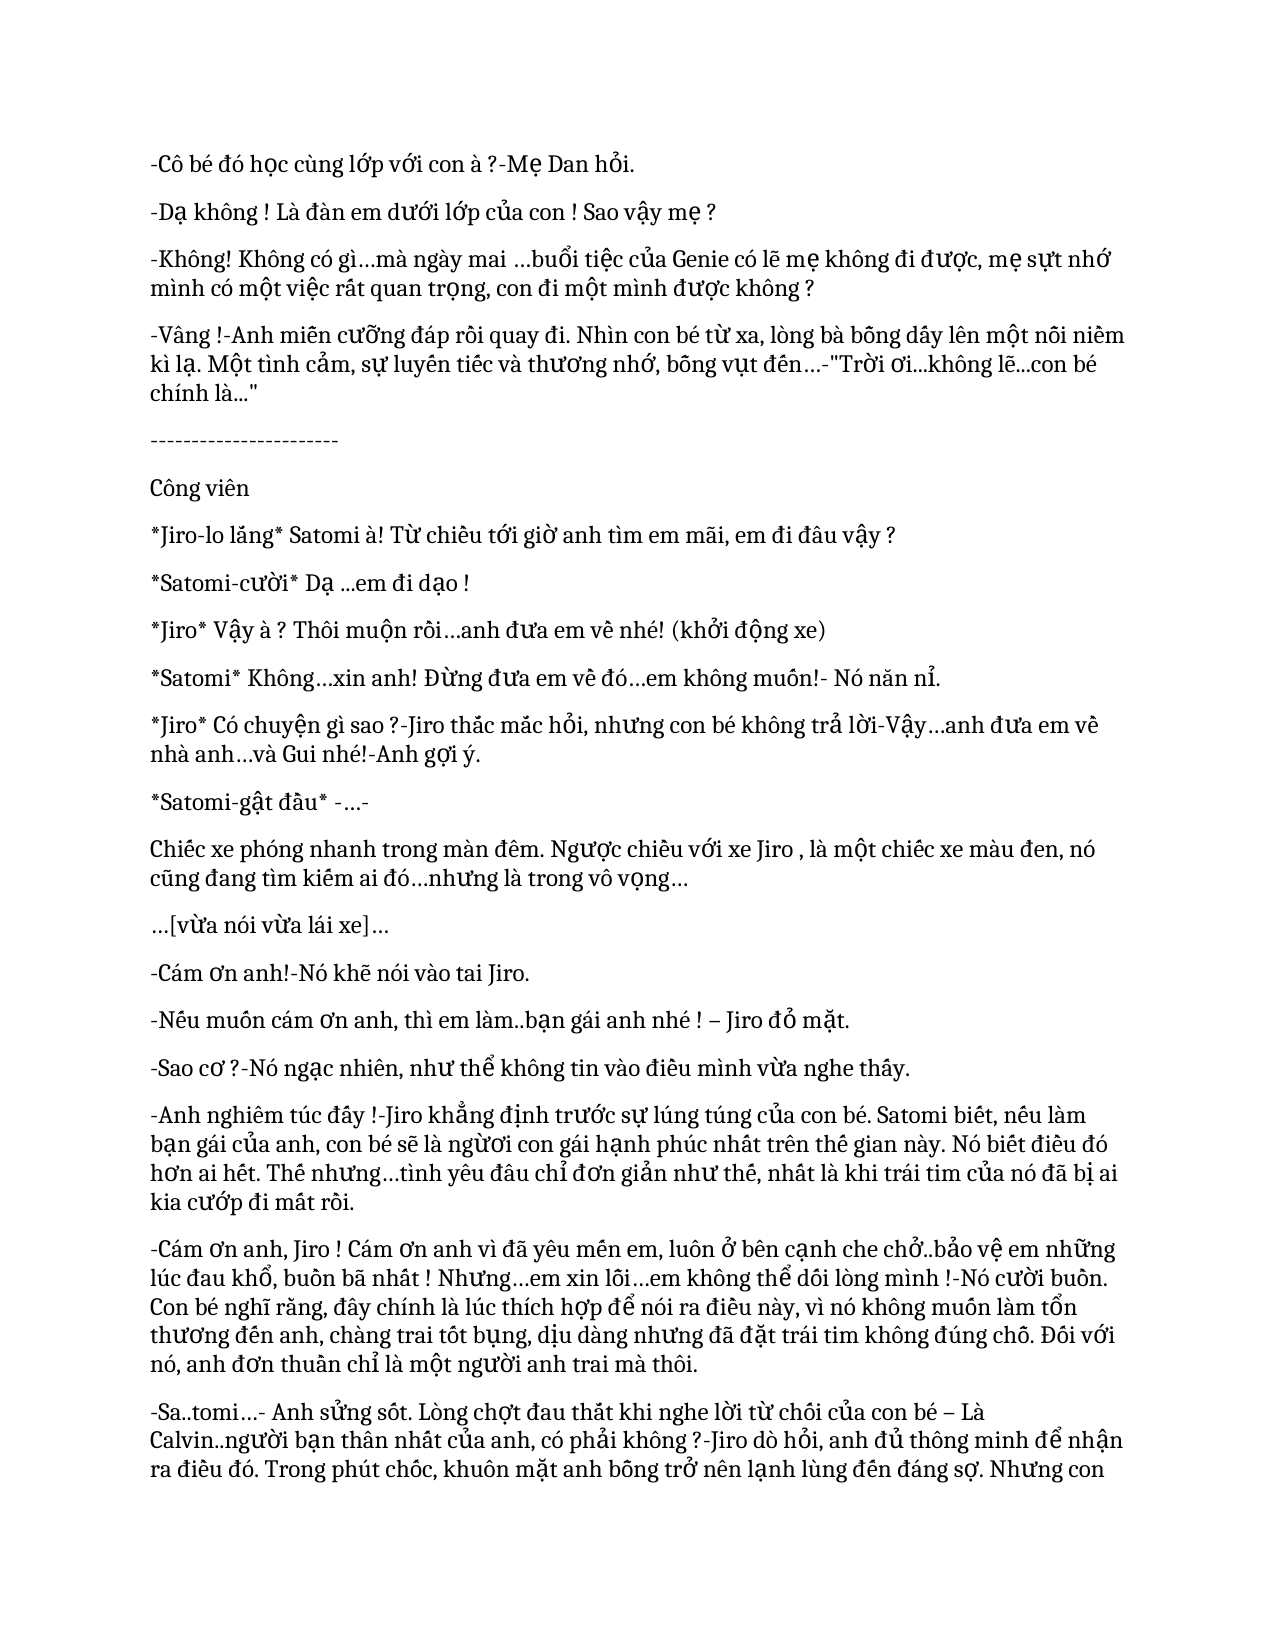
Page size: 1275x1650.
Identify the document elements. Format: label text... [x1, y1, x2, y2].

text -Sao cơ ?-Nó ngạc nhiên, như thể không tin vào điều mình vừa nghe thấy. [150, 1054, 1125, 1082]
text -Dạ không ! Là đàn em dưới lớp của con ! Sao vậy mẹ ? [150, 197, 1125, 226]
text -Nếu muốn cám ơn anh, thì em làm..bạn gái anh nhé ! – Jiro đỏ mặt. [150, 1006, 1125, 1035]
text *Satomi-cười* Dạ ...em đi dạo ! [150, 569, 1125, 597]
text *Satomi-gật đầu* -…- [150, 787, 1125, 816]
text -Không! Không có gì…mà ngày mai …buổi tiệc của Genie có lẽ mẹ không đi được, mẹ sựt nhớ mình có một việc rất quan trọng, con đi một mình được không ? [150, 245, 1125, 302]
text *Satomi* Không…xin anh! Đừng đưa em về đó…em không muốn!- Nó năn nỉ. [150, 664, 1125, 692]
text *Jiro* Vậy à ? Thôi muộn rồi…anh đưa em về nhé! (khởi động xe) [150, 616, 1125, 645]
text *Jiro* Có chuyện gì sao ?-Jiro thắc mắc hỏi, nhưng con bé không trả lời-Vậy…anh đưa em về nhà anh…và Gui nhé!-Anh gợi ý. [150, 711, 1125, 769]
text -Anh nghiêm túc đấy !-Jiro khẳng định trước sự lúng túng của con bé. Satomi biết, nếu làm bạn gái của anh, con bé sẽ là ngừơi con gái hạnh phúc nhất trên thế gian này. Nó biết điều đó hơn ai hết. Thế nhưng…tình yêu đâu chỉ đơn giản như thế, nhất là khi trái tim của nó đã bị ai kia cướp đi mất rồi. [150, 1101, 1125, 1216]
text Chiếc xe phóng nhanh trong màn đêm. Ngược chiều với xe Jiro , là một chiếc xe màu đen, nó cũng đang tìm kiếm ai đó…nhưng là trong vô vọng… [150, 835, 1125, 892]
text …[vừa nói vừa lái xe]… [150, 911, 1125, 940]
text -Cám ơn anh!-Nó khẽ nói vào tai Jiro. [150, 959, 1125, 987]
text ----------------------- [150, 426, 1125, 455]
text Công viên [150, 474, 1125, 502]
text -Vâng !-Anh miễn cưỡng đáp rồi quay đi. Nhìn con bé từ xa, lòng bà bỗng dấy lên một nỗi niềm kì lạ. Một tình cảm, sự luyến tiếc và thương nhớ, bỗng vụt đến…-"Trời ơi...không lẽ...con bé chính là..." [150, 321, 1125, 407]
text -Cô bé đó học cùng lớp với con à ?-Mẹ Dan hỏi. [150, 150, 1125, 179]
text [150, 1397, 1125, 1484]
text *Jiro-lo lắng* Satomi à! Từ chiều tới giờ anh tìm em mãi, em đi đâu vậy ? [150, 521, 1125, 550]
text -Cám ơn anh, Jiro ! Cám ơn anh vì đã yêu mến em, luôn ở bên cạnh che chở..bảo vệ em những lúc đau khổ, buồn bã nhất ! Nhưng…em xin lỗi…em không thể dối lòng mình !-Nó cười buồn. Con bé nghĩ rằng, đây chính là lúc thích hợp để nói ra điều này, vì nó không muốn làm tổn thương đến anh, chàng trai tốt bụng, dịu dàng nhưng đã đặt trái tim không đúng chỗ. Đối với nó, anh đơn thuần chỉ là một người anh trai mà thôi. [150, 1235, 1125, 1379]
